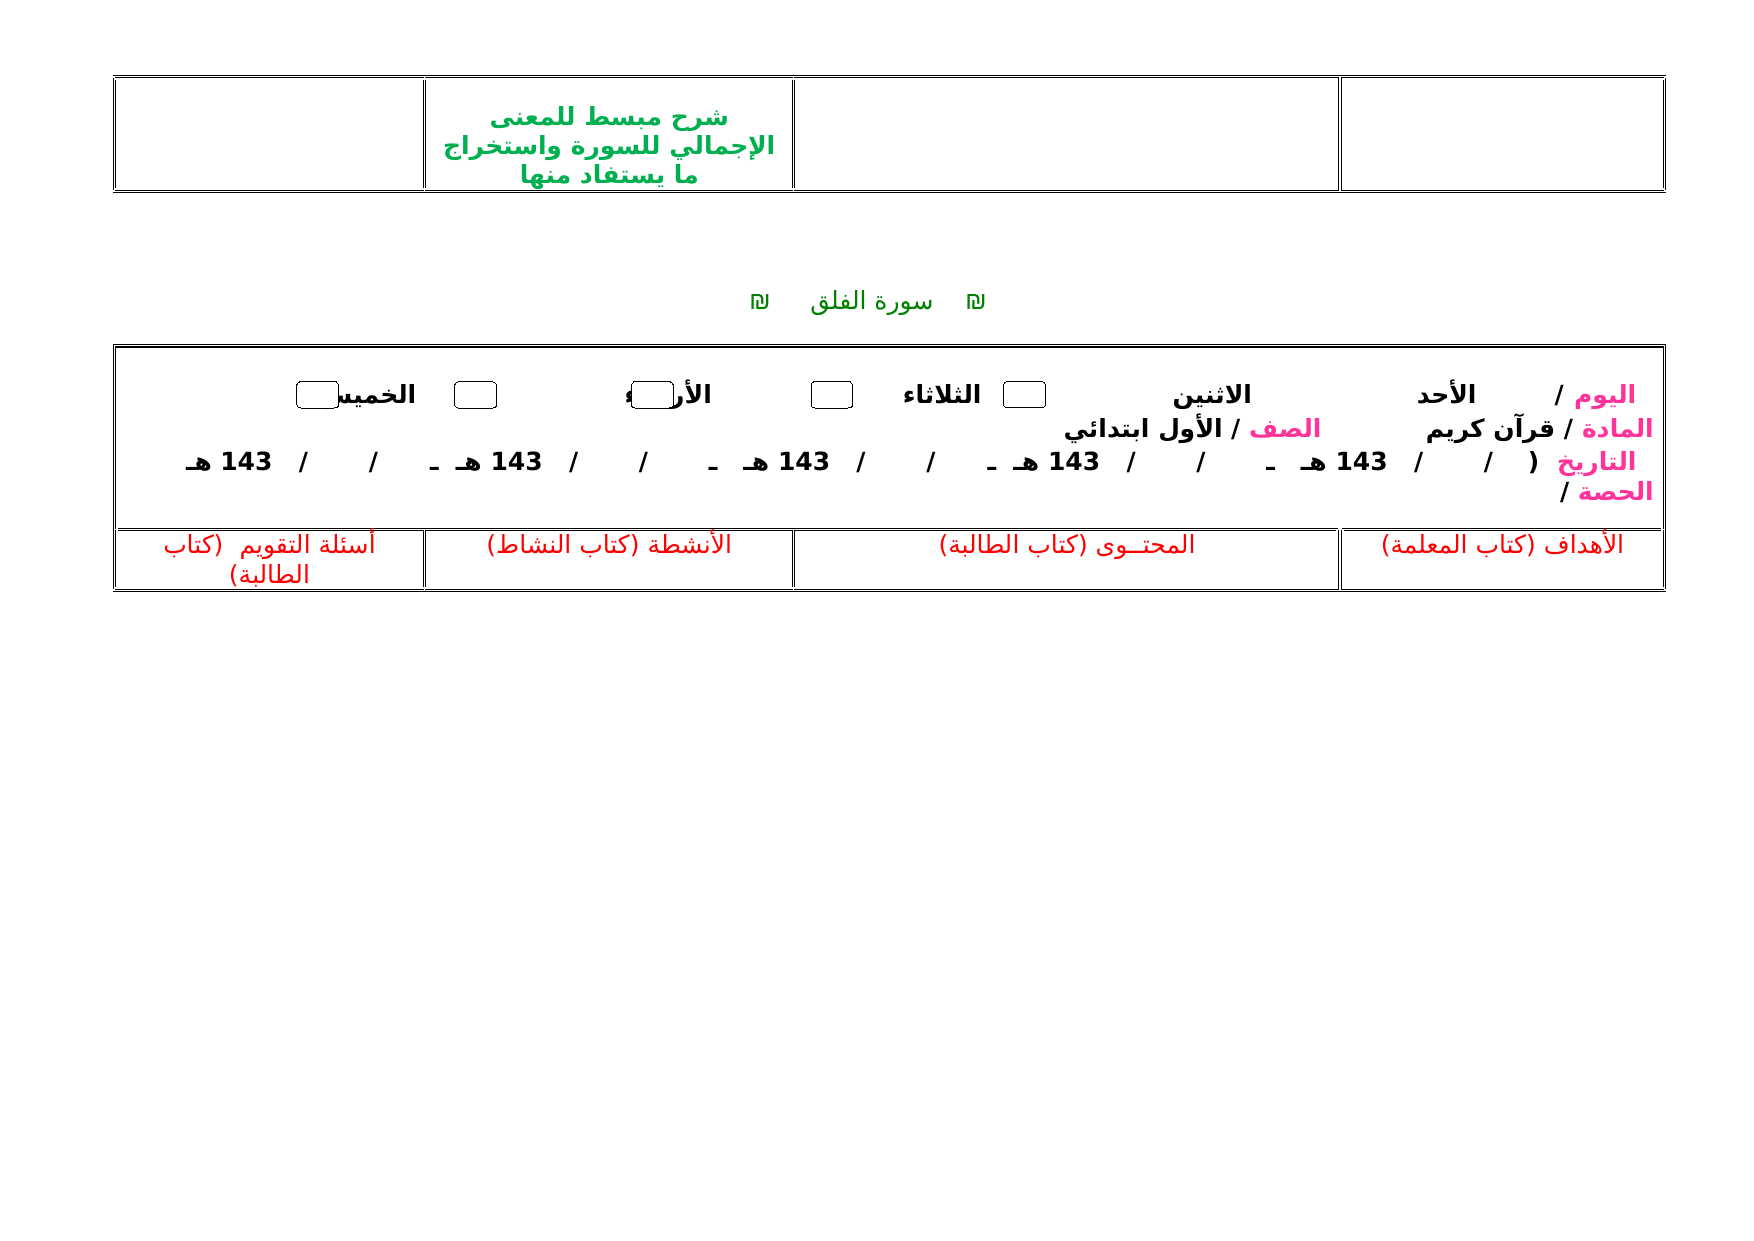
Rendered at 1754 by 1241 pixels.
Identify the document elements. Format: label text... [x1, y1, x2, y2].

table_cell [794, 78, 1338, 189]
table_header اليوم / الأحد الاثنين الثلاثاء الأربعاء الخميس المادة / قرآن كريم الصف / الأول ابتدائي التاريخ ( / / 143 هـ ـ / / 143 هـ ـ / / 143 هـ ـ / / 143 هـ ـ / / 143 هـ الحصة / [116, 348, 1663, 527]
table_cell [1340, 76, 1665, 189]
table_cell الأنشطة (كتاب النشاط) [425, 529, 794, 589]
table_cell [425, 76, 794, 189]
table_cell المحتــوى (كتاب الطالبة) [794, 528, 1340, 589]
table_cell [114, 78, 424, 189]
text ₪ سورة الفلق ₪ [94, 286, 1650, 316]
table_cell الأهداف (كتاب المعلمة) [1342, 528, 1665, 589]
table_cell أسئلة التقويم (كتاب الطالبة) [114, 528, 424, 589]
